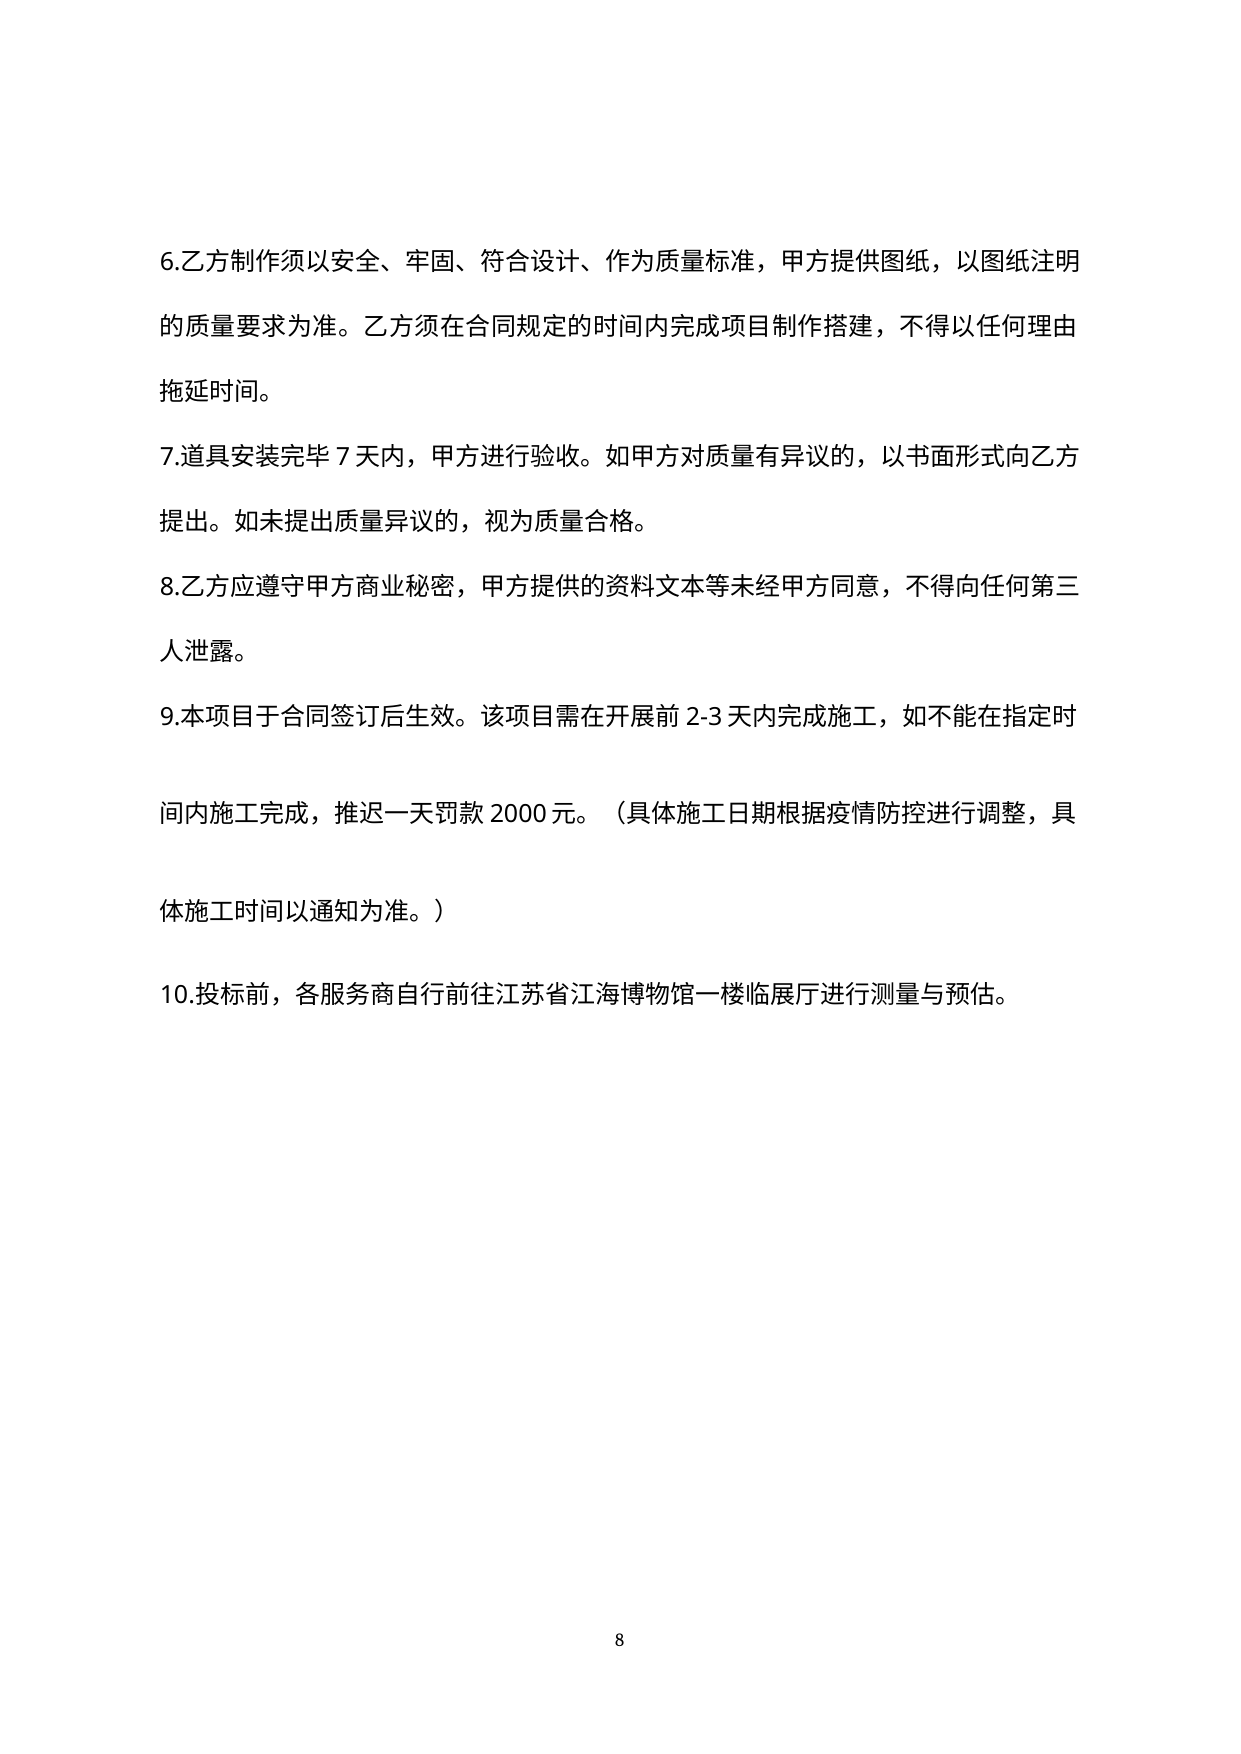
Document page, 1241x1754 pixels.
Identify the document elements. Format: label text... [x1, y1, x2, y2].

text 10.投标前，各服务商自行前往江苏省江海博物馆一楼临展厅进行测量与预估。 [159, 960, 1081, 1025]
list 6.乙方制作须以安全、牢固、符合设计、作为质量标准，甲方提供图纸，以图纸注明的质量要求为准。乙方须在合同规定的时间内完成项目制作搭建，不得以任何理由拖延时间。 [159, 227, 1081, 422]
list 7.道具安装完毕7天内，甲方进行验收。如甲方对质量有异议的，以书面形式向乙方提出。如未提出质量异议的，视为质量合格。 [159, 422, 1081, 552]
list 8.乙方应遵守甲方商业秘密，甲方提供的资料文本等未经甲方同意，不得向任何第三人泄露。 [159, 552, 1081, 682]
text 9.本项目于合同签订后生效。该项目需在开展前2-3天内完成施工，如不能在指定时间内施工完成，推迟一天罚款2000元。（具体施工日期根据疫情防控进行调整，具体施工时间以通知为准。） [159, 682, 1081, 942]
